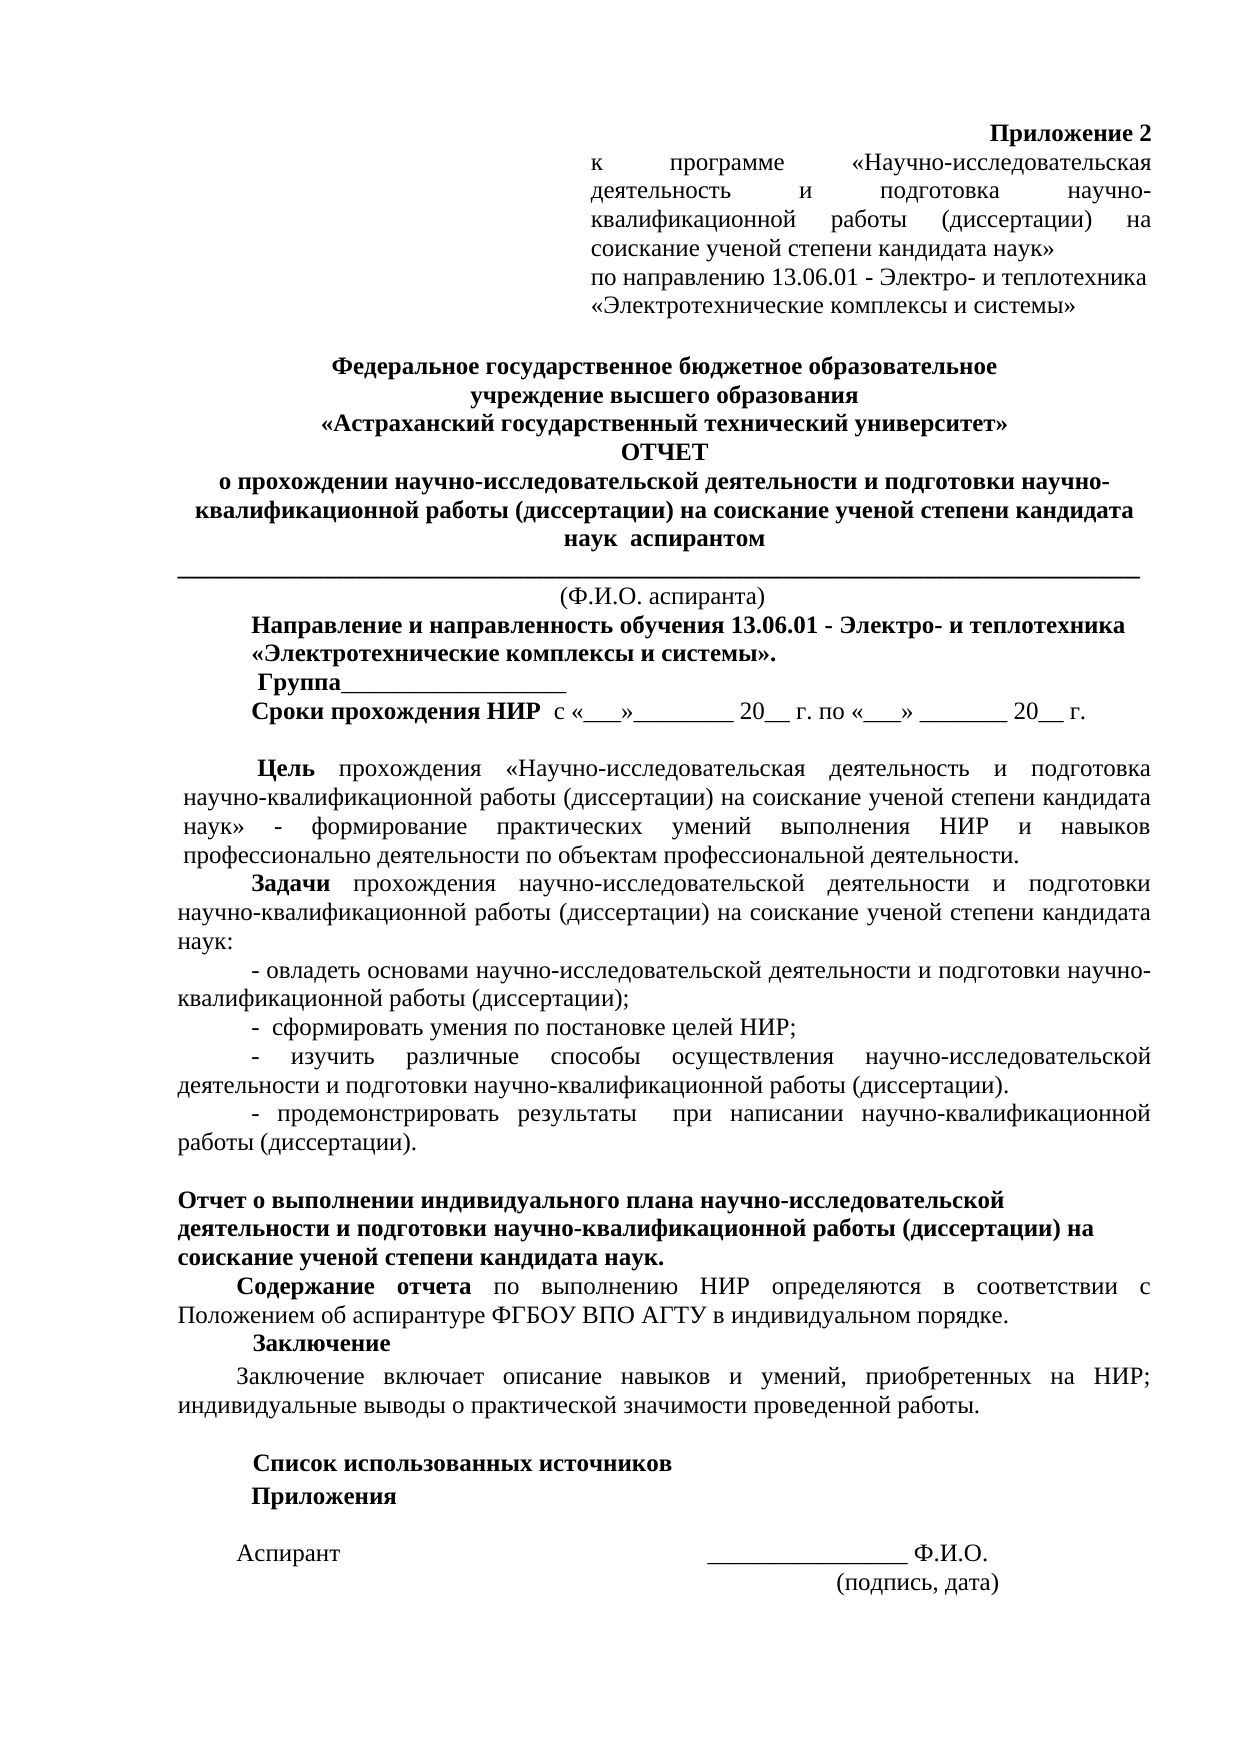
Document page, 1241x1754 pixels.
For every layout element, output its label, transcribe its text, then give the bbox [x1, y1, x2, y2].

text - овладеть основами научно-исследовательской деятельности и подготовки научно-квалификационной работы (диссертации); [177, 955, 1152, 1012]
text «Астраханский государственный технический университет» [177, 408, 1152, 437]
text ОТЧЕТ [177, 437, 1152, 466]
text Задачи прохождения научно-исследовательской деятельности и подготовки научно-квалификационной работы (диссертации) на соискание ученой степени кандидата наук: [177, 868, 1152, 955]
text (подпись, дата) [178, 1567, 1152, 1596]
text _____________________________________________________________________________ [177, 552, 1152, 581]
text Цель прохождения «Научно-исследовательская деятельность и подготовка научно-квалификационной работы (диссертации) на соискание ученой степени кандидата наук» - формирование практических умений выполнения НИР и навыков профессионально деятельности по объектам профессиональной деятельности. [183, 753, 1152, 868]
text - сформировать умения по постановке целей НИР; [177, 1012, 1152, 1041]
text Список использованных источников [252, 1448, 1152, 1476]
text «Электротехнические комплексы и системы». [177, 638, 1147, 667]
text Сроки прохождения НИР с «___»________ 20__ г. по «___» _______ 20__ г. [177, 696, 1147, 725]
text - изучить различные способы осуществления научно-исследовательской деятельности и подготовки научно-квалификационной работы (диссертации). [177, 1041, 1152, 1098]
text Заключение [252, 1328, 1152, 1357]
text Аспирант ________________ Ф.И.О. [178, 1538, 1152, 1567]
text Группа__________________ [177, 667, 1147, 696]
text «Электротехнические комплексы и системы» [591, 291, 1152, 319]
text Приложения [178, 1481, 1152, 1509]
text Приложение 2 [177, 118, 1152, 147]
text (Ф.И.О. аспиранта) [177, 581, 1147, 610]
text по направлению 13.06.01 - Электро- и теплотехника [591, 262, 1152, 291]
text к программе «Научно-исследовательская деятельность и подготовка научно-квалификационной работы (диссертации) на соискание ученой степени кандидата наук» [591, 147, 1152, 262]
text Федеральное государственное бюджетное образовательное [177, 351, 1152, 380]
text о прохождении научно-исследовательской деятельности и подготовки научно-квалификационной работы (диссертации) на соискание ученой степени кандидата наук аспирантом [177, 466, 1152, 552]
text - продемонстрировать результаты при написании научно-квалификационной работы (диссертации). [177, 1098, 1152, 1156]
text Направление и направленность обучения 13.06.01 - Электро- и теплотехника [177, 610, 1147, 638]
text учреждение высшего образования [177, 380, 1152, 408]
text Содержание отчета по выполнению НИР определяются в соответствии с Положением об аспирантуре ФГБОУ ВПО АГТУ в индивидуальном порядке. [177, 1271, 1152, 1328]
text Заключение включает описание навыков и умений, приобретенных на НИР; индивидуальные выводы о практической значимости проведенной работы. [178, 1361, 1152, 1419]
text Отчет о выполнении индивидуального плана научно-исследовательской деятельности и подготовки научно-квалификационной работы (диссертации) на соискание ученой степени кандидата наук. [177, 1185, 1152, 1271]
